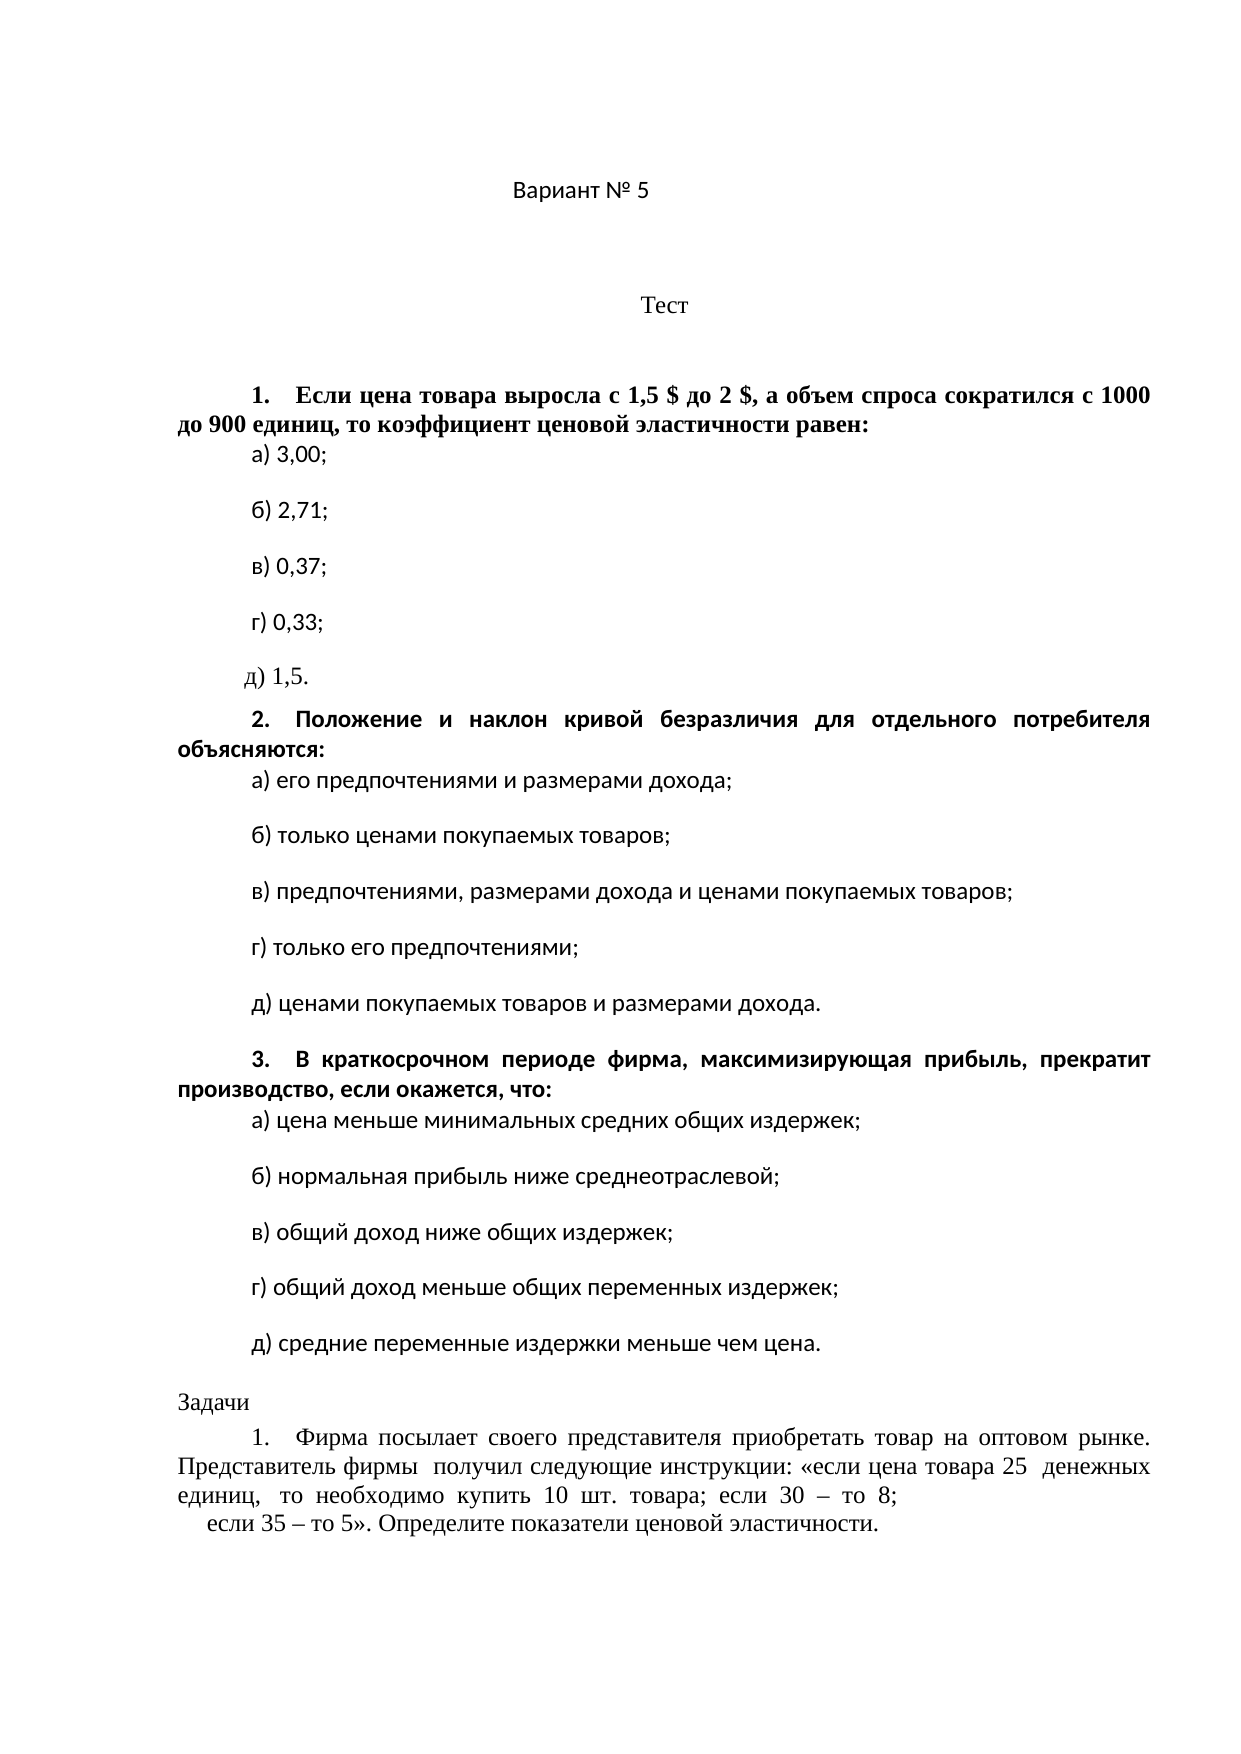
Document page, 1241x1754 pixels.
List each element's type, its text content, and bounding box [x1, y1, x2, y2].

text г) 0,33; [177, 606, 1152, 636]
subtitle Тест [177, 290, 1152, 318]
text б) 2,71; [177, 494, 1152, 524]
text д) средние переменные издержки меньше чем цена. [177, 1327, 1152, 1358]
text если 35 – то 5». Определите показатели ценовой эластичности. [207, 1508, 1152, 1537]
text б) только ценами покупаемых товаров; [177, 819, 1152, 850]
text г) общий доход меньше общих переменных издержек; [177, 1271, 1152, 1302]
text Вариант № 5 [177, 174, 1152, 204]
text г) только его предпочтениями; [177, 931, 1152, 962]
text в) предпочтениями, размерами дохода и ценами покупаемых товаров; [177, 875, 1152, 906]
text а) 3,00; [177, 438, 1152, 469]
text д) ценами покупаемых товаров и размерами дохода. [177, 987, 1152, 1018]
list Если цена товара выросла с 1,5 $ до 2 $, а объем спроса сократился с 1000 до 900 единиц, то коэффициент ценовой эластичности равен: [177, 381, 1152, 438]
list Положение и наклон кривой безразличия для отдельного потребителя объясняются: [177, 703, 1152, 764]
text а) цена меньше минимальных средних общих издержек; [177, 1104, 1152, 1134]
text д) 1,5. [207, 661, 1152, 690]
list В краткосрочном периоде фирма, максимизирующая прибыль, прекратит производство, если окажется, что: [177, 1043, 1152, 1104]
subtitle Задачи [177, 1387, 1152, 1416]
text а) его предпочтениями и размерами дохода; [177, 764, 1152, 794]
list Фирма посылает своего представителя приобретать товар на оптовом рынке. Представитель фирмы получил следующие инструкции: «если цена товара 25 денежных единиц, то необходимо купить 10 шт. товара; если 30 – то 8; [177, 1422, 1152, 1508]
text в) общий доход ниже общих издержек; [177, 1216, 1152, 1246]
text б) нормальная прибыль ниже среднеотраслевой; [177, 1160, 1152, 1190]
text в) 0,37; [177, 550, 1152, 580]
